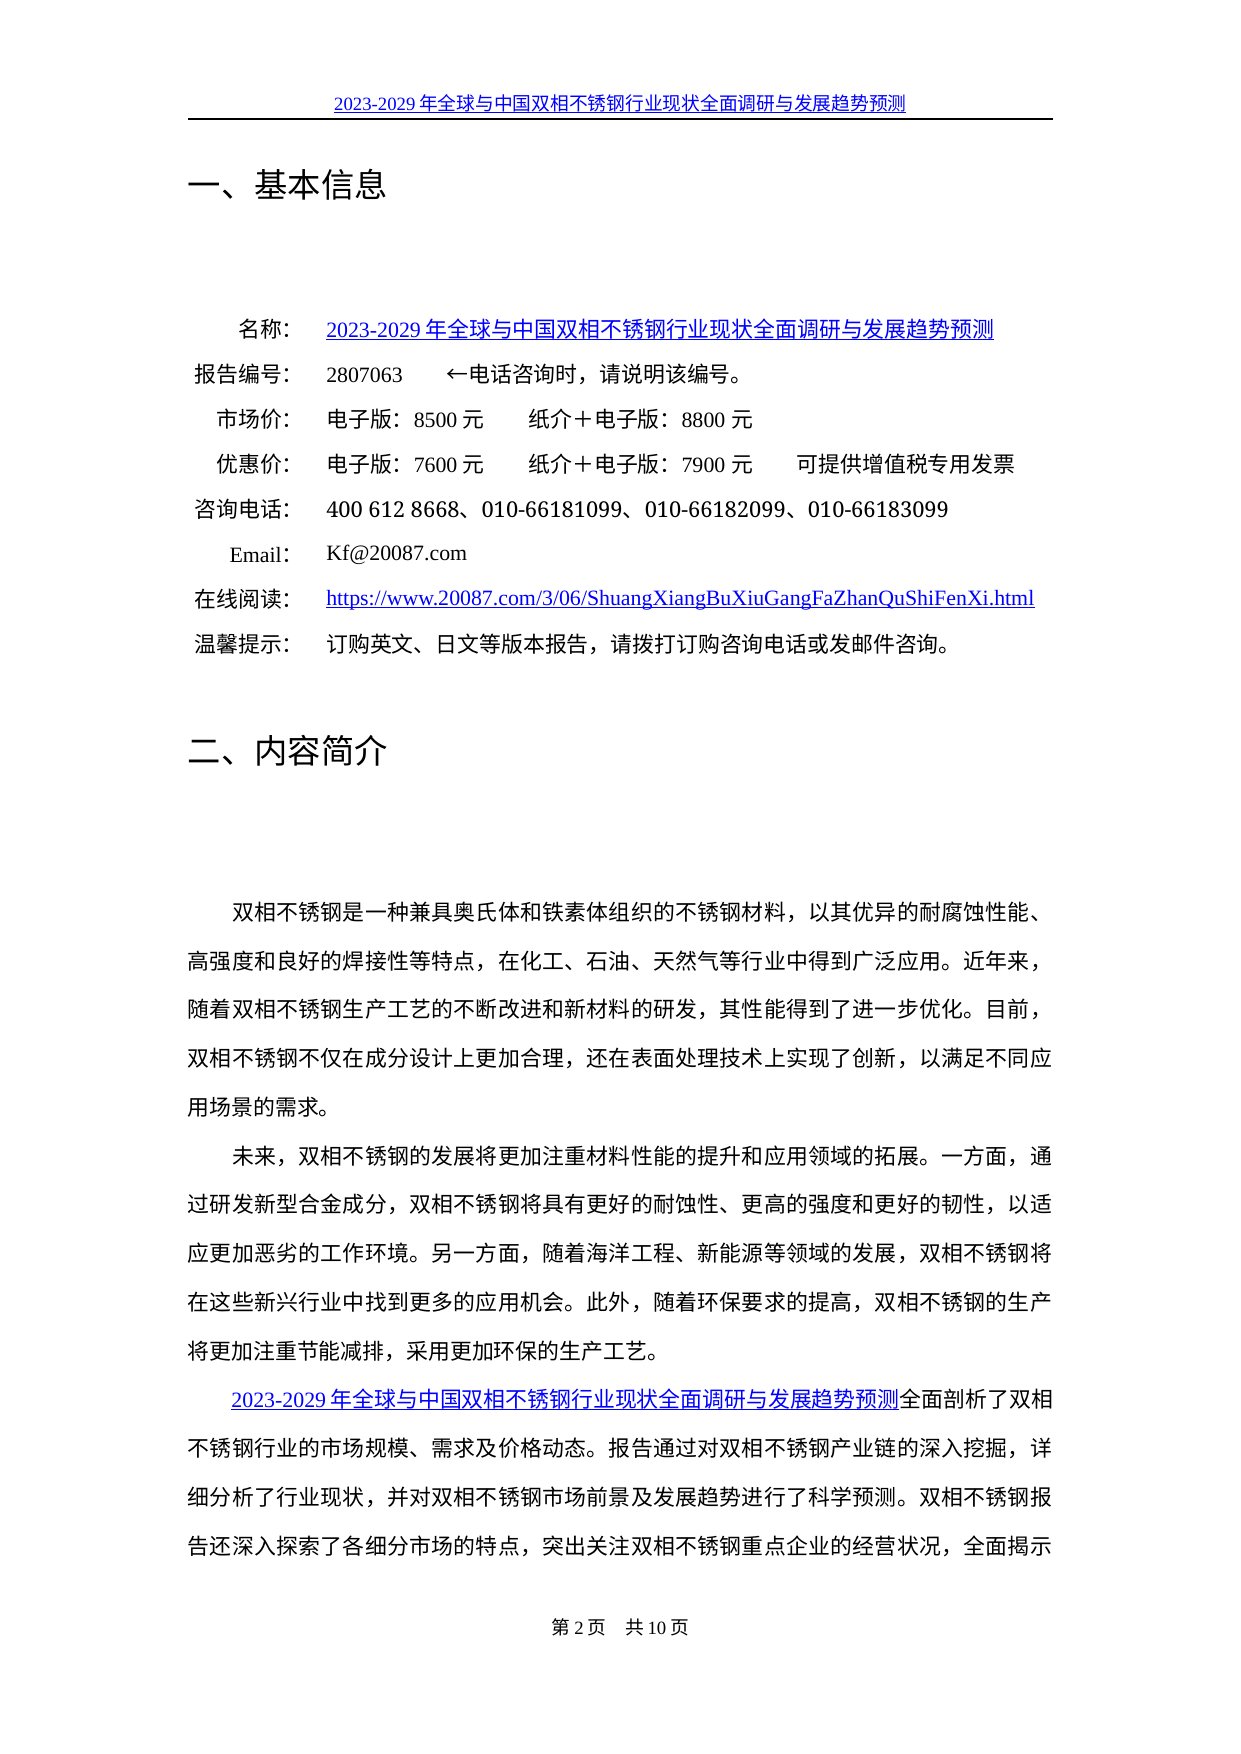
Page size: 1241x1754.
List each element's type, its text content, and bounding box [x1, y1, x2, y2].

table_cell 电子版：7600 元 纸介＋电子版：7900 元 可提供增值税专用发票 [315, 447, 1073, 492]
table_cell 400 612 8668、010-66181099、010-66182099、010-66183099 [315, 492, 1073, 537]
table_cell 2807063 ←电话咨询时，请说明该编号。 [315, 357, 1073, 402]
table_cell 在线阅读： [167, 582, 315, 627]
title 二、内容简介 [187, 717, 1053, 782]
table_cell Email： [167, 537, 315, 582]
table_cell 咨询电话： [167, 492, 315, 537]
title 一、基本信息 [187, 150, 1053, 215]
table_cell 优惠价： [167, 447, 315, 492]
table_cell [315, 582, 1073, 627]
table_header 2023-2029年全球与中国双相不锈钢行业现状全面调研与发展趋势预测 [315, 312, 1073, 357]
table_cell 电子版：8500 元 纸介＋电子版：8800 元 [315, 402, 1073, 447]
table_cell 订购英文、日文等版本报告，请拨打订购咨询电话或发邮件咨询。 [315, 627, 1073, 672]
table_cell 温馨提示： [167, 627, 315, 672]
table_cell 市场价： [167, 402, 315, 447]
table_cell Kf@20087.com [315, 537, 1073, 582]
table_header 名称： [167, 312, 315, 357]
table_cell 报告编号： [167, 357, 315, 402]
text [187, 894, 1053, 1561]
